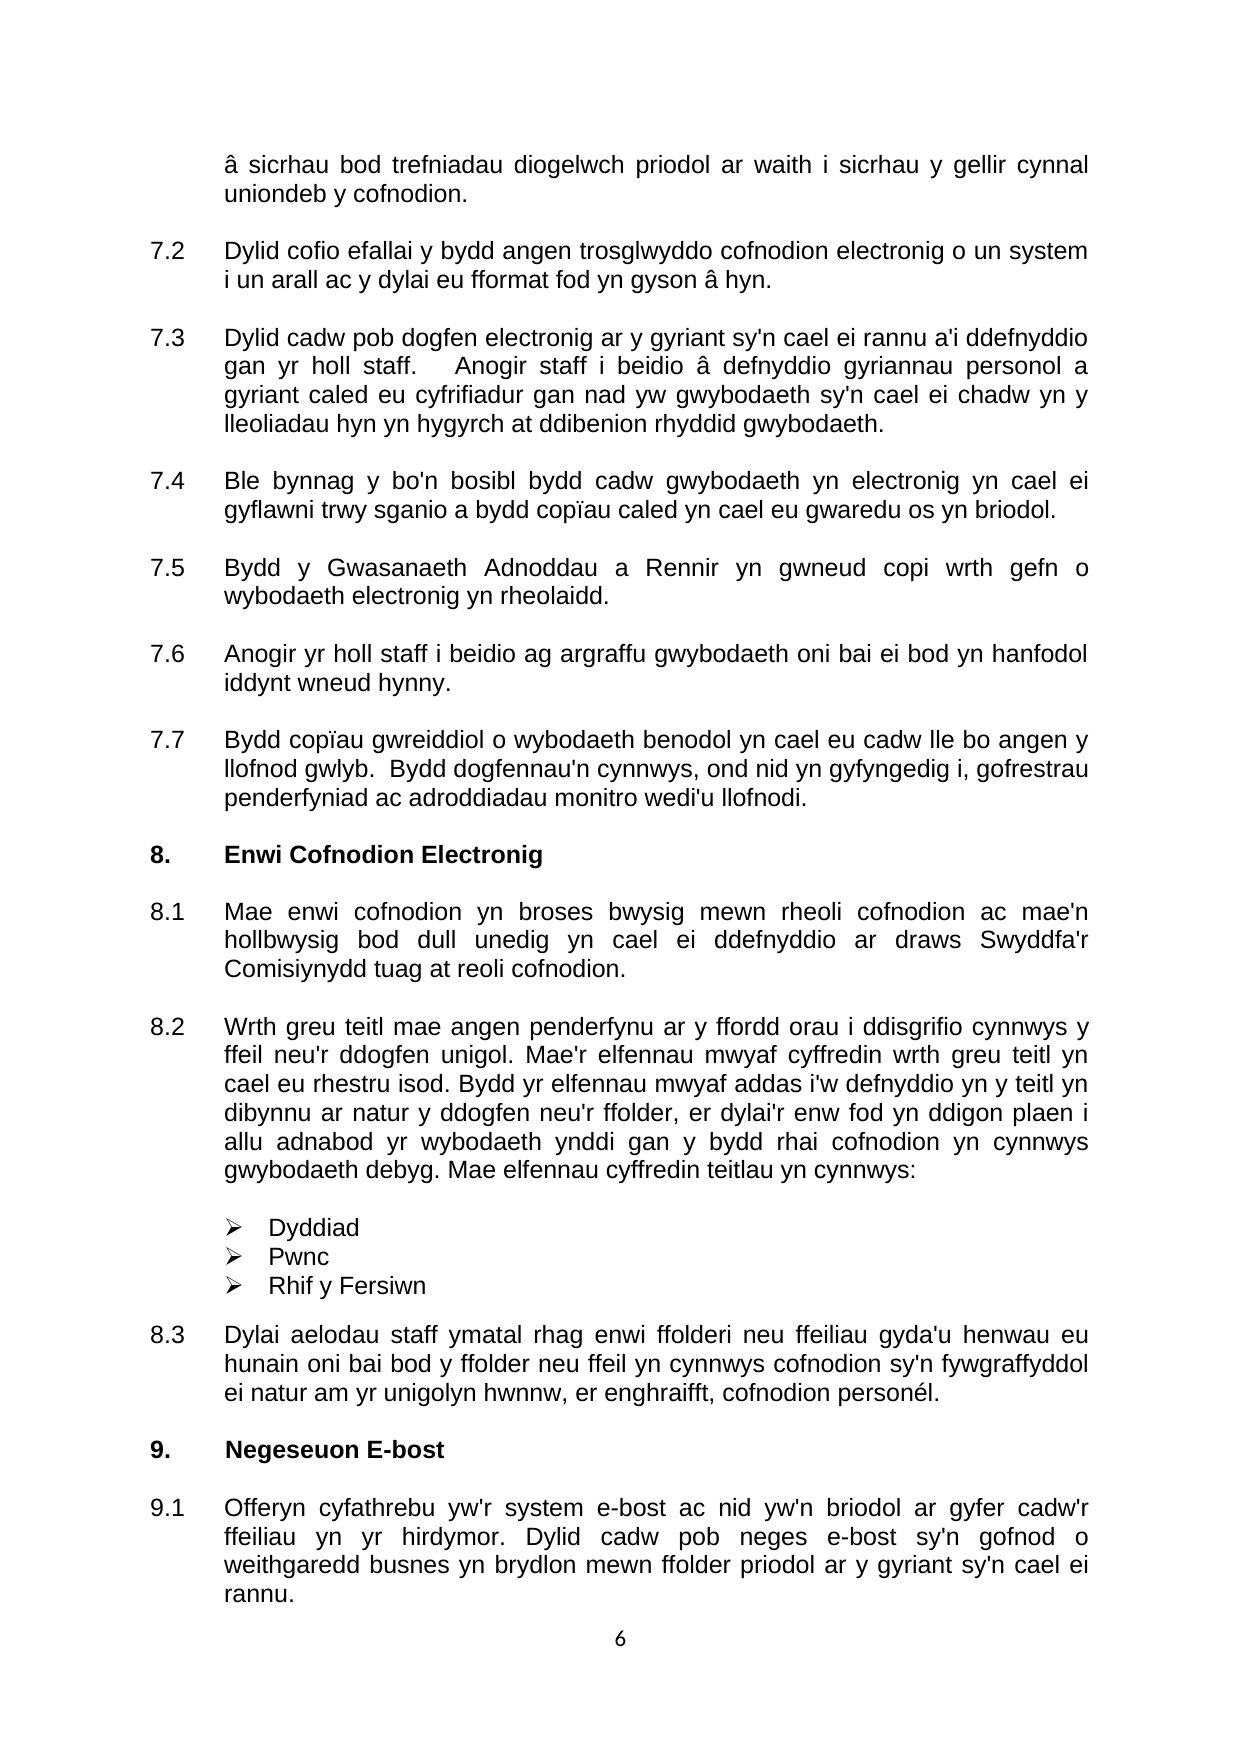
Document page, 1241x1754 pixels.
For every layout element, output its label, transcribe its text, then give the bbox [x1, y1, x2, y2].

text 7.7 Bydd copïau gwreiddiol o wybodaeth benodol yn cael eu cadw lle bo angen y llofnod gwlyb. Bydd dogfennau'n cynnwys, ond nid yn gyfyngedig i, gofrestrau penderfyniad ac adroddiadau monitro wedi'u llofnodi. [150, 725, 1090, 811]
text 7.5 Bydd y Gwasanaeth Adnoddau a Rennir yn gwneud copi wrth gefn o wybodaeth electronig yn rheolaidd. [150, 552, 1090, 610]
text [150, 150, 1090, 207]
list Pwnc [224, 1242, 1090, 1271]
text 8.3 Dylai aelodau staff ymatal rhag enwi ffolderi neu ffeiliau gyda'u henwau eu hunain oni bai bod y ffolder neu ffeil yn cynnwys cofnodion sy'n fywgraffyddol ei natur am yr unigolyn hwnnw, er enghraifft, cofnodion personél. [150, 1320, 1090, 1407]
text 7.2 Dylid cofio efallai y bydd angen trosglwyddo cofnodion electronig o un system i un arall ac y dylai eu fformat fod yn gyson â hyn. [150, 236, 1090, 294]
text 9. Negeseuon E-bost [150, 1435, 1090, 1464]
text 7.6 Anogir yr holl staff i beidio ag argraffu gwybodaeth oni bai ei bod yn hanfodol iddynt wneud hynny. [150, 639, 1090, 696]
text 8. Enwi Cofnodion Electronig [150, 840, 1090, 869]
text 9.1 Offeryn cyfathrebu yw'r system e-bost ac nid yw'n briodol ar gyfer cadw'r ffeiliau yn yr hirdymor. Dylid cadw pob neges e-bost sy'n gofnod o weithgaredd busnes yn brydlon mewn ffolder priodol ar y gyriant sy'n cael ei rannu. [150, 1493, 1090, 1608]
text 8.2 Wrth greu teitl mae angen penderfynu ar y ffordd orau i ddisgrifio cynnwys y ffeil neu'r ddogfen unigol. Mae'r elfennau mwyaf cyffredin wrth greu teitl yn cael eu rhestru isod. Bydd yr elfennau mwyaf addas i'w defnyddio yn y teitl yn dibynnu ar natur y ddogfen neu'r ffolder, er dylai'r enw fod yn ddigon plaen i allu adnabod yr wybodaeth ynddi gan y bydd rhai cofnodion yn cynnwys gwybodaeth debyg. Mae elfennau cyffredin teitlau yn cynnwys: [150, 1012, 1090, 1184]
text 8.1 Mae enwi cofnodion yn broses bwysig mewn rheoli cofnodion ac mae'n hollbwysig bod dull unedig yn cael ei ddefnyddio ar draws Swyddfa'r Comisiynydd tuag at reoli cofnodion. [150, 897, 1090, 983]
list Rhif y Fersiwn [224, 1271, 1090, 1299]
list Dyddiad [224, 1213, 1090, 1242]
text 7.4 Ble bynnag y bo'n bosibl bydd cadw gwybodaeth yn electronig yn cael ei gyflawni trwy sganio a bydd copïau caled yn cael eu gwaredu os yn briodol. [150, 466, 1090, 524]
text 7.3 Dylid cadw pob dogfen electronig ar y gyriant sy'n cael ei rannu a'i ddefnyddio gan yr holl staff. Anogir staff i beidio â defnyddio gyriannau personol a gyriant caled eu cyfrifiadur gan nad yw gwybodaeth sy'n cael ei chadw yn y lleoliadau hyn yn hygyrch at ddibenion rhyddid gwybodaeth. [150, 322, 1090, 437]
